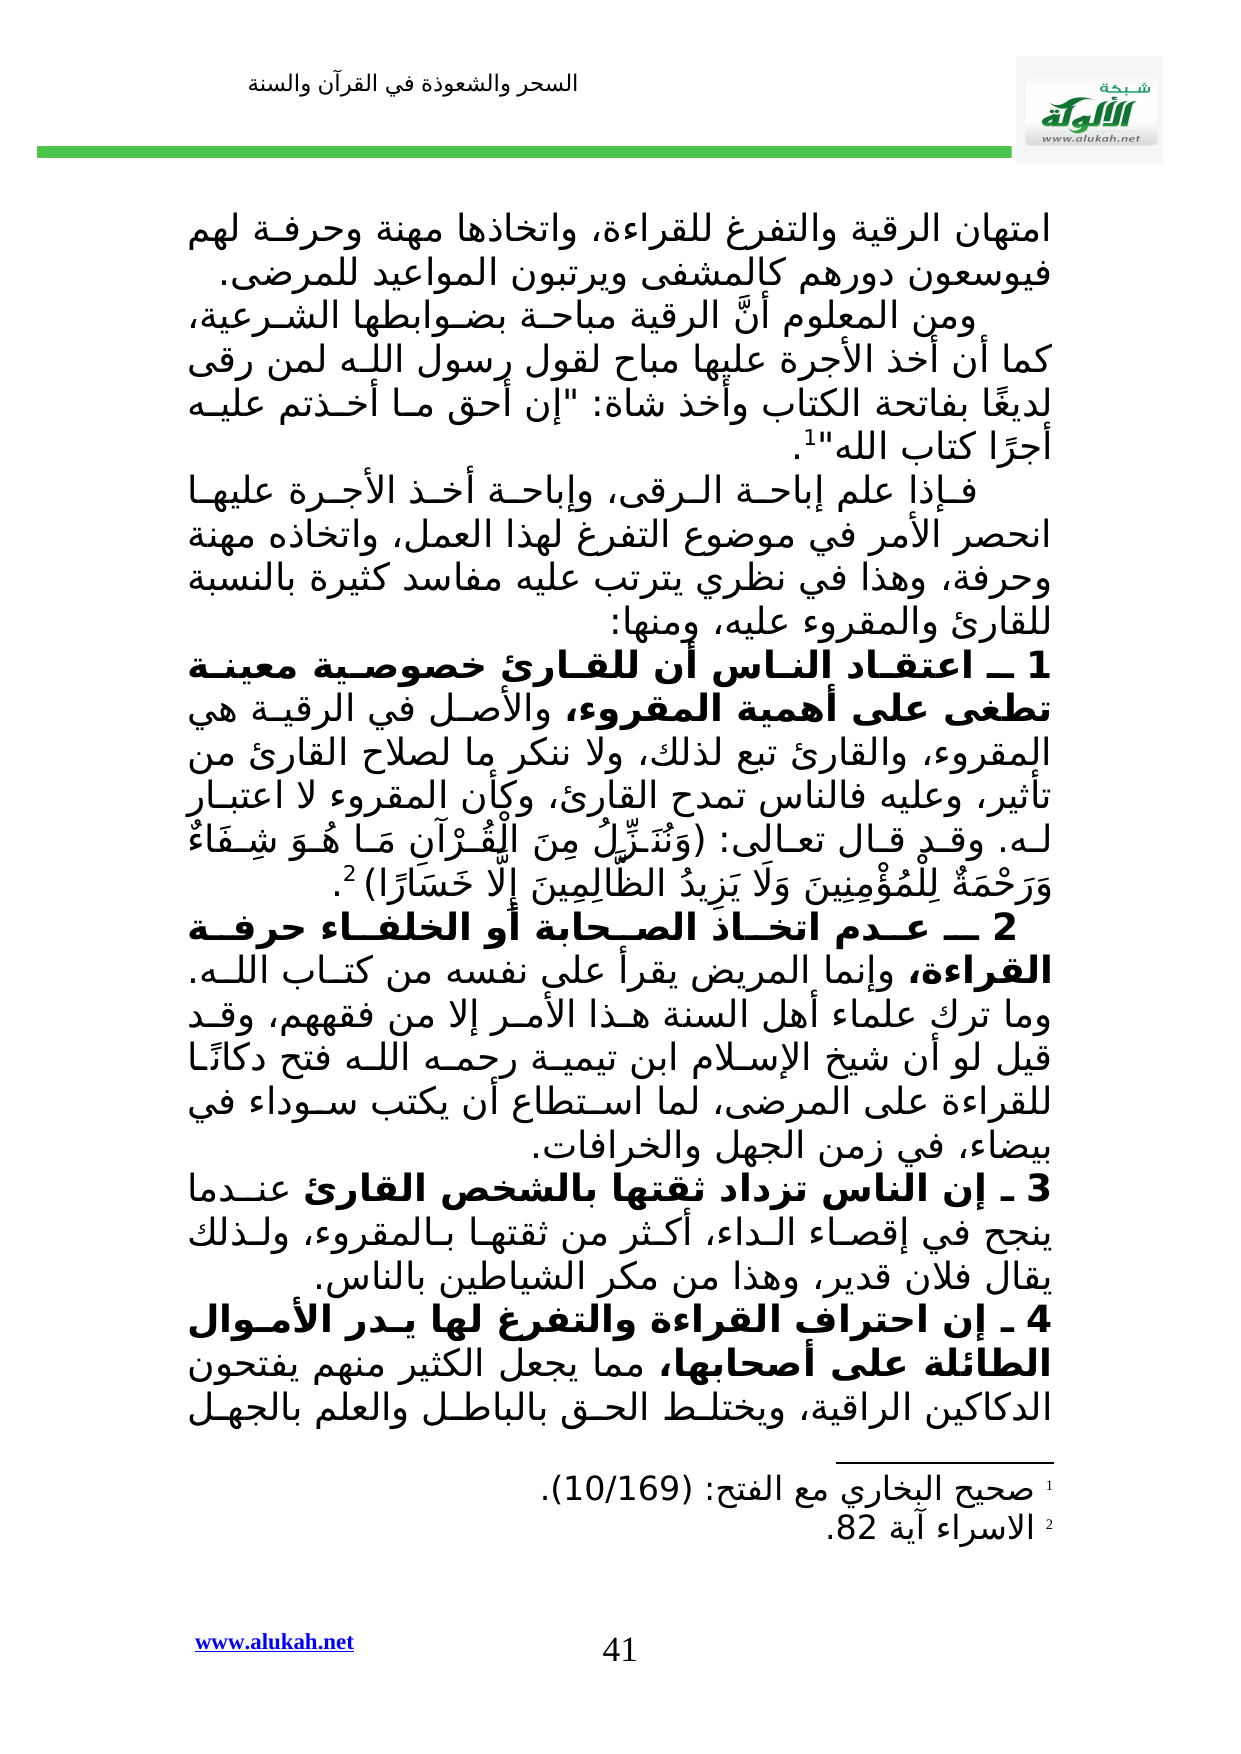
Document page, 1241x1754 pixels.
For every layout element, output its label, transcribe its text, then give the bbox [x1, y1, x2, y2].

text 1 ـ اعتقاد الناس أن للقارئ خصوصية معينة تطغى على أهمية المقروء، والأصل في الرقية هي المقروء، والقارئ تبع لذلك، ولا ننكر ما لصلاح القارئ من تأثير، وعليه فالناس تمدح القارئ، وكأن المقروء لا اعتبار له. وقد قال تعالى: (وَنُنَزِّلُ مِنَ الْقُرْآنِ مَا هُوَ شِفَاءٌ وَرَحْمَةٌ لِلْمُؤْمِنِينَ وَلَا يَزِيدُ الظَّالِمِينَ إِلَّا خَسَارًا) . [187, 643, 1053, 905]
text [187, 207, 1053, 294]
text ومن المعلوم أنَّ الرقية مباحة بضوابطها الشرعية، كما أن أخذ الأجرة عليها مباح لقول رسول الله لمن رقى لديغًا بفاتحة الكتاب وأخذ شاة: "إن أحق ما أخذتم عليه أجرًا كتاب الله". [187, 294, 1053, 469]
text 3 ـ إن الناس تزداد ثقتها بالشخص القارئ عندما ينجح في إقصاء الداء، أكثر من ثقتها بالمقروء، ولذلك يقال فلان قدير، وهذا من مكر الشياطين بالناس. [187, 1167, 1053, 1298]
text فإذا علم إباحة الرقى، وإباحة أخذ الأجرة عليها انحصر الأمر في موضوع التفرغ لهذا العمل، واتخاذه مهنة وحرفة، وهذا في نظري يترتب عليه مفاسد كثيرة بالنسبة للقارئ والمقروء عليه، ومنها: [187, 469, 1053, 643]
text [187, 1298, 1053, 1429]
text 2 ـ عدم اتخاذ الصحابة أو الخلفاء حرفة القراءة، وإنما المريض يقرأ على نفسه من كتاب الله. وما ترك علماء أهل السنة هذا الأمر إلا من فقههم، وقد قيل لو أن شيخ الإسلام ابن تيمية رحمه الله فتح دكانًا للقراءة على المرضى، لما استطاع أن يكتب سوداء في بيضاء، في زمن الجهل والخرافات. [187, 905, 1053, 1167]
